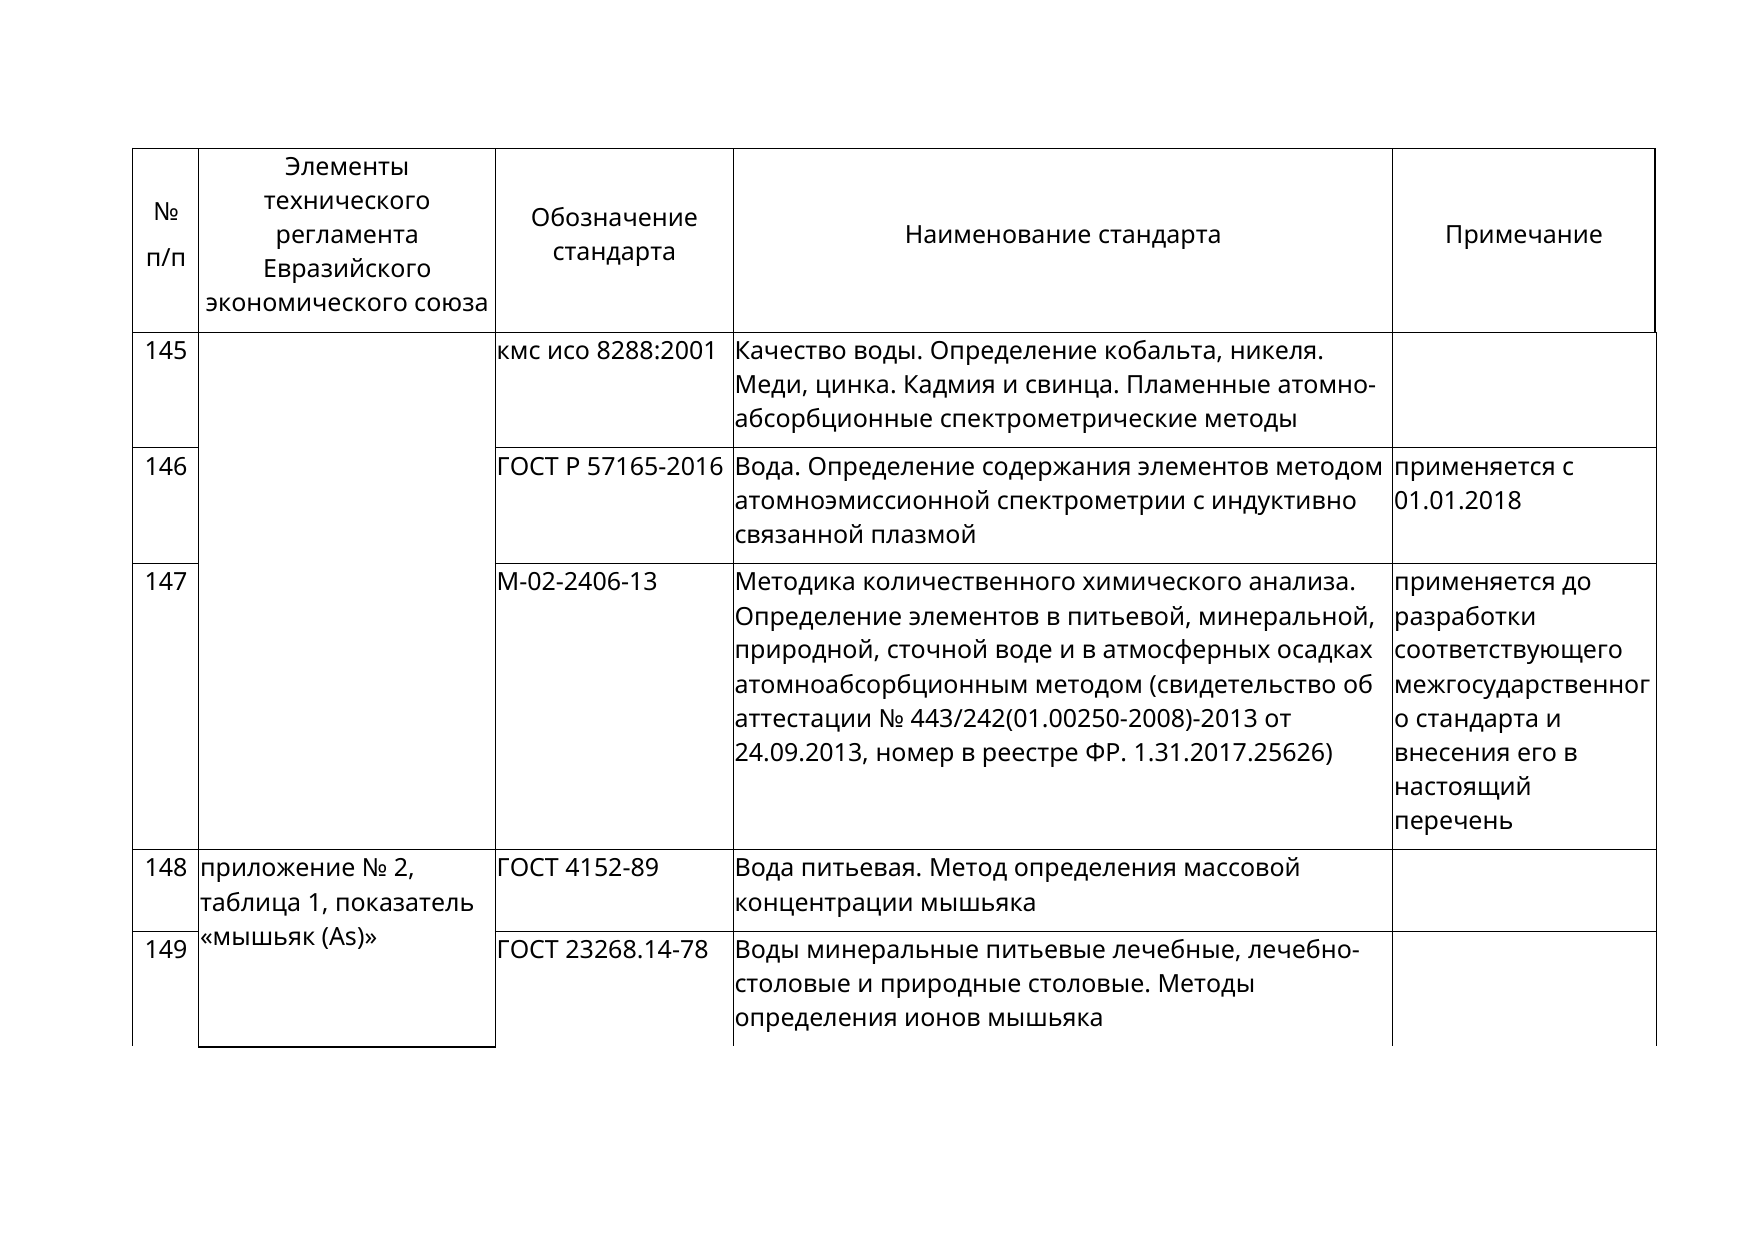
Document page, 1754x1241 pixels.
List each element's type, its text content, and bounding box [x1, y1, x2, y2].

table_header Наименование стандарта [734, 149, 1392, 332]
table_cell [199, 333, 495, 849]
table_cell 149 [133, 932, 198, 1046]
table_cell ГОСТ Р 57165-2016 [496, 448, 733, 563]
table_cell применяется до разработки соответствующего межгосударственного стандарта и внесения его в настоящий перечень [1393, 564, 1656, 849]
table_header Обозначение стандарта [496, 149, 733, 332]
table_cell 145 [133, 333, 198, 447]
table_cell Воды минеральные питьевые лечебные, лечебно-столовые и природные столовые. Методы определения ионов мышьяка [734, 932, 1392, 1046]
table_cell 148 [133, 850, 198, 931]
table_cell [1393, 850, 1656, 931]
table_cell ГОСТ 23268.14-78 [496, 932, 733, 1046]
table_cell ГОСТ 4152-89 [496, 850, 733, 931]
table_cell Вода. Определение содержания элементов методом атомноэмиссионной спектрометрии с индуктивно связанной плазмой [734, 448, 1392, 563]
table_cell 146 [133, 448, 198, 563]
table_cell [1393, 333, 1656, 447]
table_header № п/п [133, 149, 198, 332]
table_header Примечание [1393, 149, 1654, 332]
table_cell Вода питьевая. Метод определения массовой концентрации мышьяка [734, 850, 1392, 931]
table_cell 147 [133, 564, 198, 849]
table_cell Качество воды. Определение кобальта, никеля. Меди, цинка. Кадмия и свинца. Пламенные атомно-абсорбционные спектрометрические методы [734, 333, 1392, 447]
table_cell кмс исо 8288:2001 [496, 333, 733, 447]
table_cell [1393, 932, 1656, 1046]
table_cell М-02-2406-13 [496, 564, 733, 849]
table_header Элементы технического регламента Евразийского экономического союза [199, 149, 495, 332]
table_cell применяется с 01.01.2018 [1393, 448, 1656, 563]
table_cell Методика количественного химического анализа. Определение элементов в питьевой, минеральной, природной, сточной воде и в атмосферных осадках атомноабсорбционным методом (свидетельство об аттестации № 443/242(01.00250-2008)-2013 от 24.09.2013, номер в реестре ФР. 1.31.2017.25626) [734, 564, 1392, 849]
table_cell приложение № 2, таблица 1, показатель «мышьяк (As)» [199, 850, 495, 1046]
